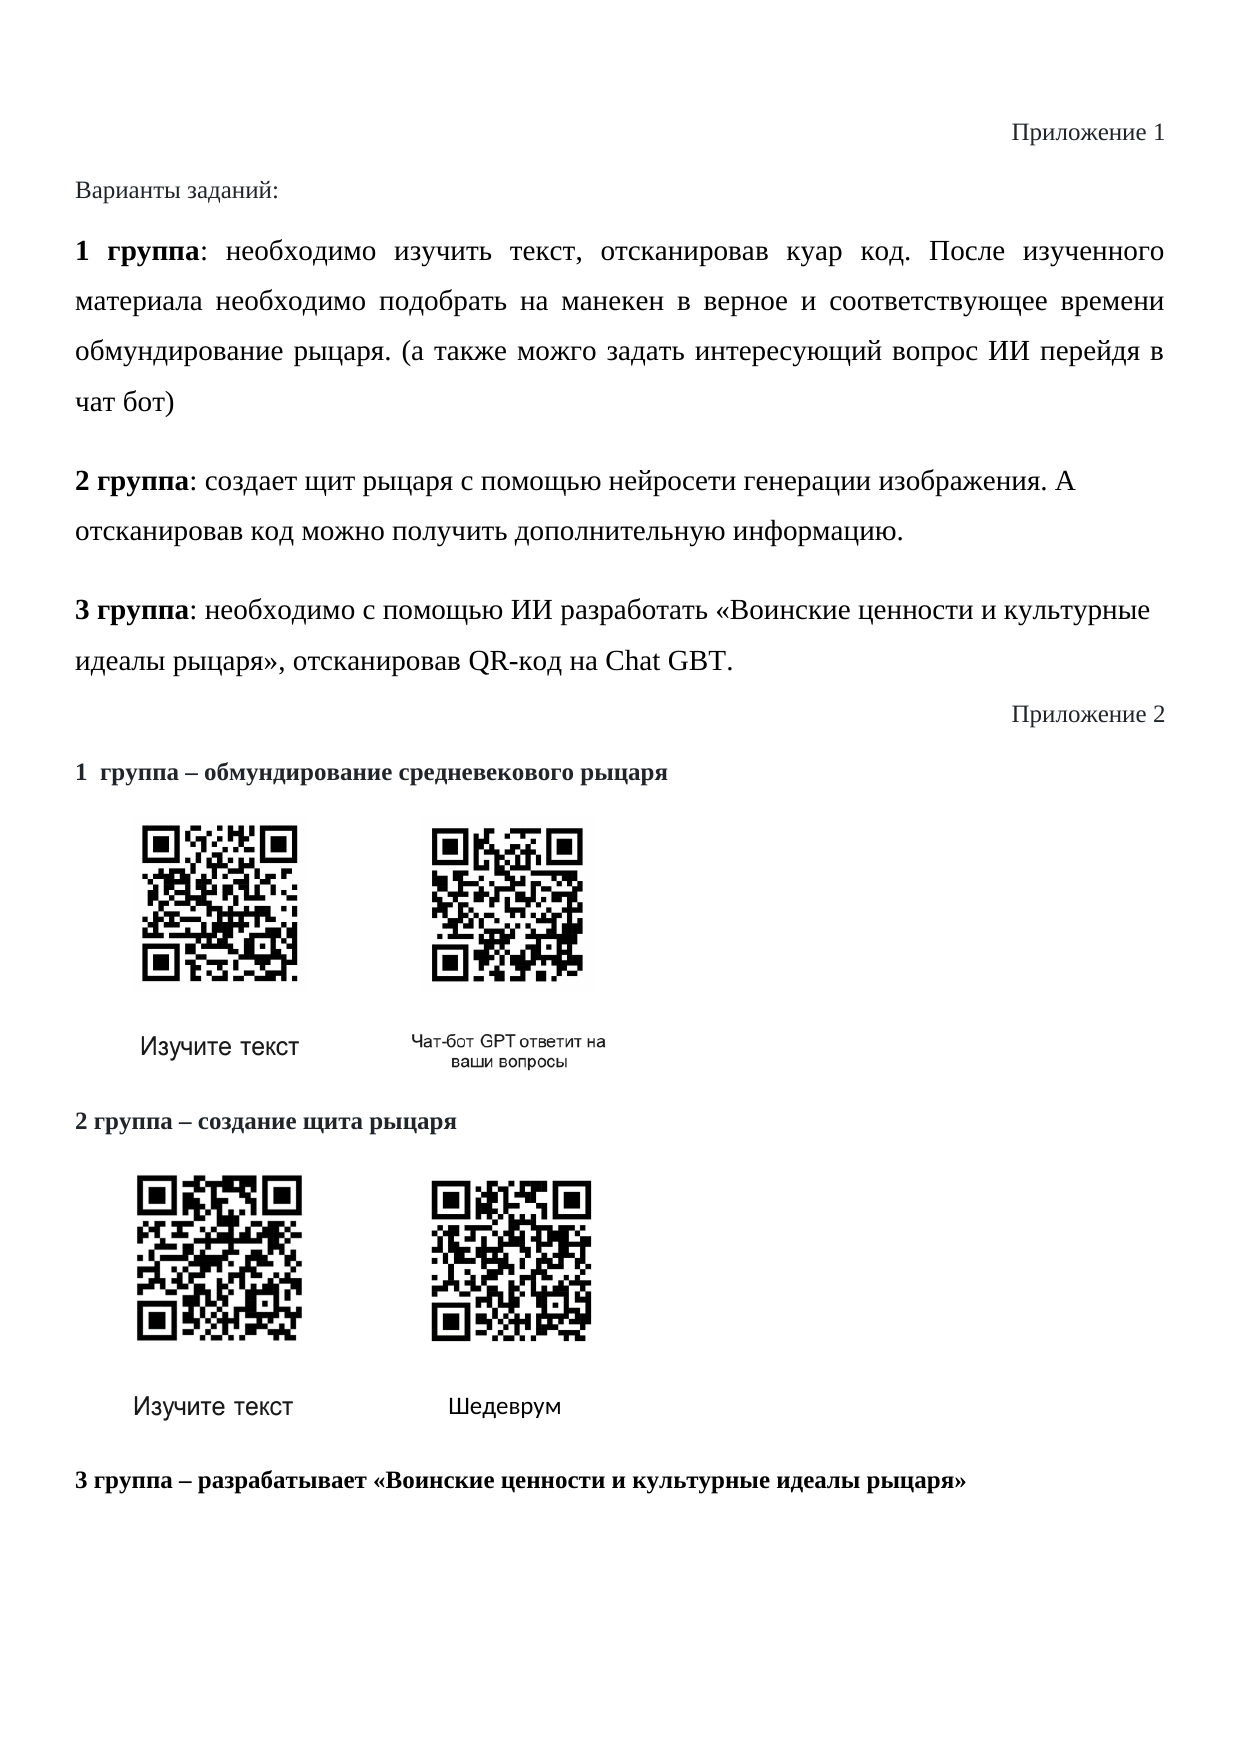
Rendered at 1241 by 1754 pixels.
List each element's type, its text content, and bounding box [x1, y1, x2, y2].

text Приложение 2 [75, 699, 1165, 728]
text 1 группа – обмундирование средневекового рыцаря [75, 757, 1165, 786]
picture [125, 1163, 314, 1353]
picture [131, 815, 309, 993]
text Приложение 1 [75, 117, 1165, 146]
text 2 группа: создает щит рыцаря с помощью нейросети генерации изображения. А отсканировав код можно получить дополнительную информацию. [75, 463, 1165, 547]
text 2 группа – создание щита рыцаря [75, 1106, 1165, 1134]
picture [421, 817, 594, 993]
text Варианты заданий: [75, 175, 1165, 204]
picture [382, 1025, 635, 1077]
picture [420, 1170, 603, 1353]
text 3 группа – разрабатывает «Воинские ценности и культурные идеалы рыцаря» [75, 1466, 1165, 1494]
picture [118, 1381, 308, 1437]
text 1 группа: необходимо изучить текст, отсканировав куар код. После изученного материала необходимо подобрать на манекен в верное и соответствующее времени обмундирование рыцаря. (а также можго задать интересующий вопрос ИИ перейдя в чат бот) [75, 233, 1165, 417]
text 3 группа: необходимо с помощью ИИ разработать «Воинские ценности и культурные идеалы рыцаря», отсканировав QR-код на Chat GBT. [75, 592, 1165, 676]
picture [125, 1021, 314, 1077]
